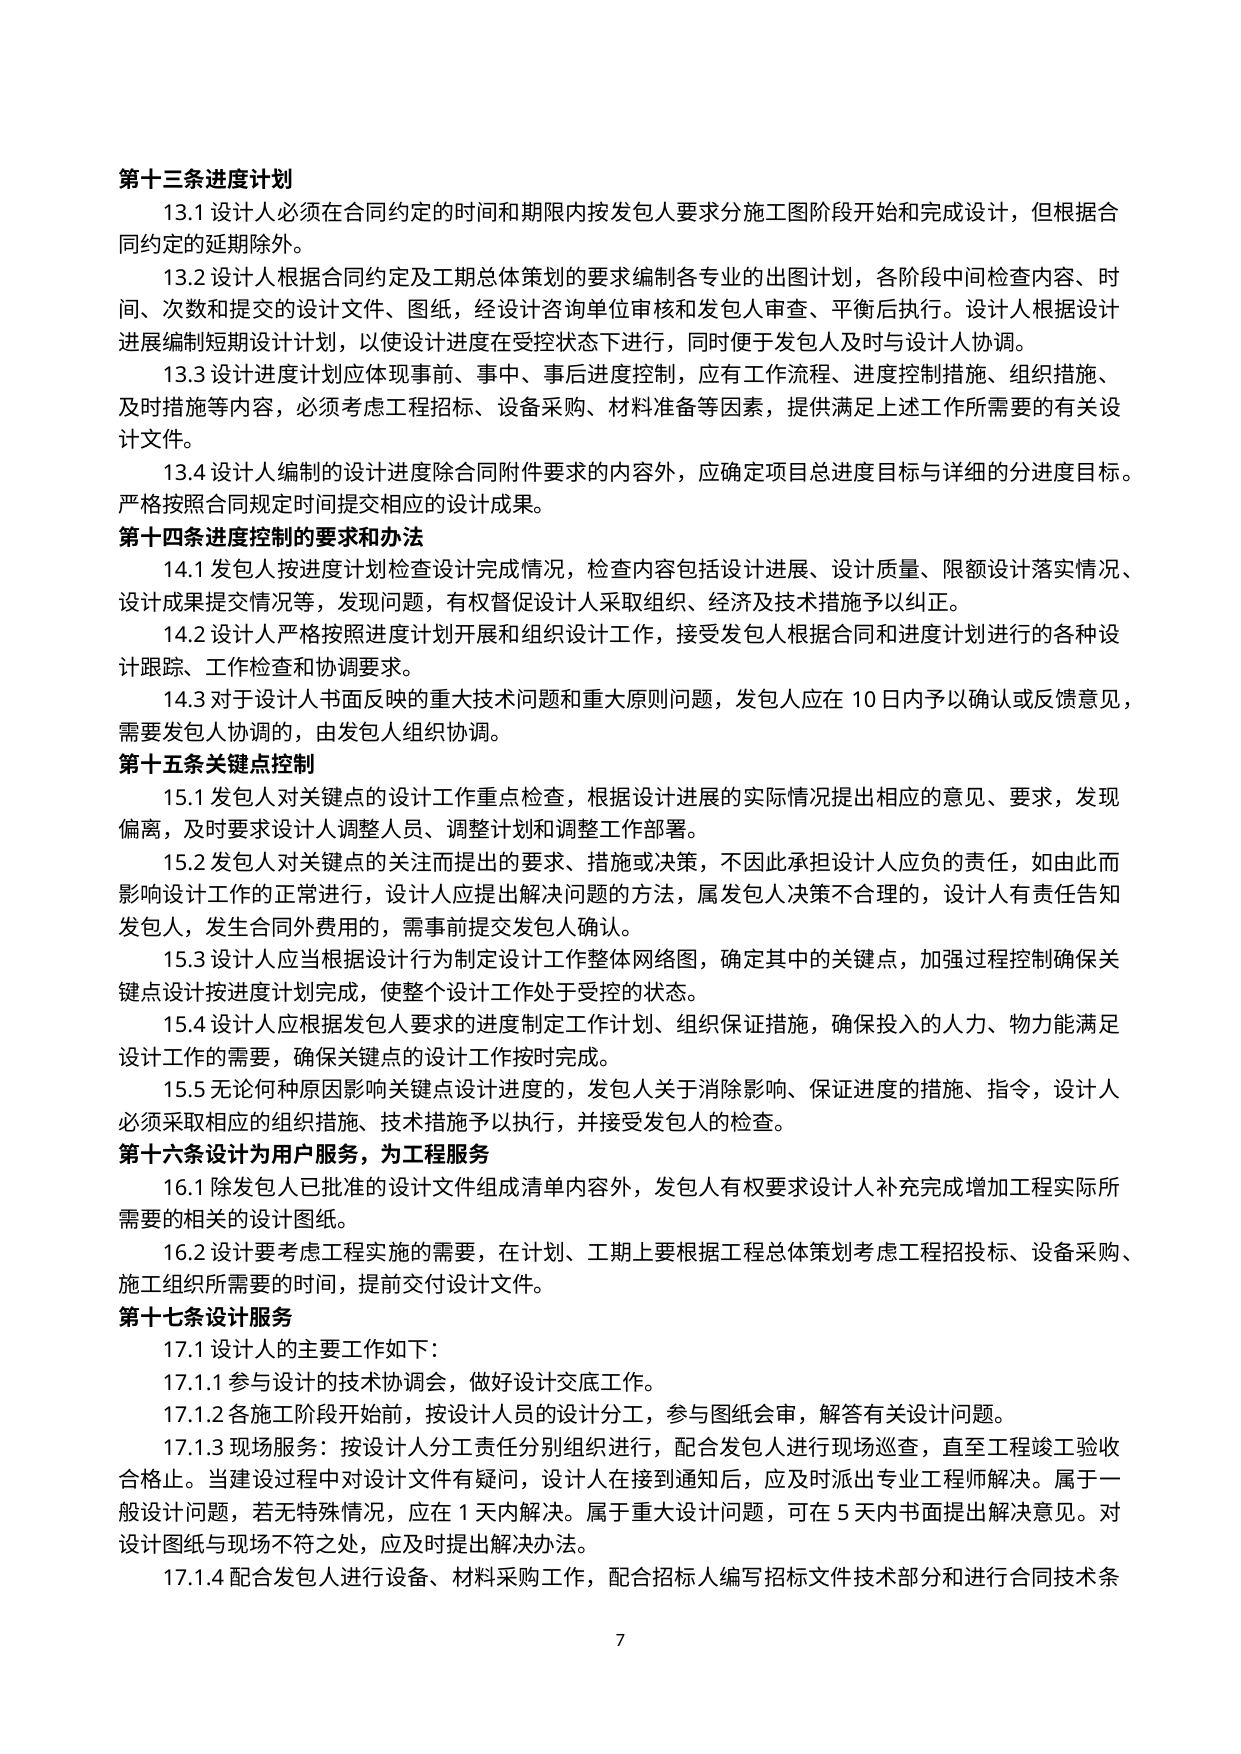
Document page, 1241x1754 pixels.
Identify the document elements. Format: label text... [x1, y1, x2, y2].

text 17.1.2各施工阶段开始前，按设计人员的设计分工，参与图纸会审，解答有关设计问题。 [118, 1397, 1122, 1429]
text 14.2设计人严格按照进度计划开展和组织设计工作，接受发包人根据合同和进度计划进行的各种设计跟踪、工作检查和协调要求。 [118, 617, 1122, 682]
text 第十三条进度计划 [118, 162, 1122, 194]
text 13.3设计进度计划应体现事前、事中、事后进度控制，应有工作流程、进度控制措施、组织措施、及时措施等内容，必须考虑工程招标、设备采购、材料准备等因素，提供满足上述工作所需要的有关设计文件。 [118, 357, 1122, 454]
text 第十四条进度控制的要求和办法 [118, 519, 1122, 552]
text 15.4设计人应根据发包人要求的进度制定工作计划、组织保证措施，确保投入的人力、物力能满足设计工作的需要，确保关键点的设计工作按时完成。 [118, 1007, 1122, 1072]
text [118, 1559, 1122, 1592]
text 17.1.3现场服务：按设计人分工责任分别组织进行，配合发包人进行现场巡查，直至工程竣工验收合格止。当建设过程中对设计文件有疑问，设计人在接到通知后，应及时派出专业工程师解决。属于一般设计问题，若无特殊情况，应在1天内解决。属于重大设计问题，可在5天内书面提出解决意见。对设计图纸与现场不符之处，应及时提出解决办法。 [118, 1429, 1122, 1559]
text 第十六条设计为用户服务，为工程服务 [118, 1137, 1122, 1169]
text 15.5无论何种原因影响关键点设计进度的，发包人关于消除影响、保证进度的措施、指令，设计人必须采取相应的组织措施、技术措施予以执行，并接受发包人的检查。 [118, 1072, 1122, 1137]
text 13.2设计人根据合同约定及工期总体策划的要求编制各专业的出图计划，各阶段中间检查内容、时间、次数和提交的设计文件、图纸，经设计咨询单位审核和发包人审查、平衡后执行。设计人根据设计进展编制短期设计计划，以使设计进度在受控状态下进行，同时便于发包人及时与设计人协调。 [118, 259, 1122, 357]
text 14.1发包人按进度计划检查设计完成情况，检查内容包括设计进展、设计质量、限额设计落实情况、设计成果提交情况等，发现问题，有权督促设计人采取组织、经济及技术措施予以纠正。 [118, 552, 1122, 617]
text 17.1设计人的主要工作如下： [118, 1332, 1122, 1364]
text 15.1发包人对关键点的设计工作重点检查，根据设计进展的实际情况提出相应的意见、要求，发现偏离，及时要求设计人调整人员、调整计划和调整工作部署。 [118, 779, 1122, 844]
text 第十五条关键点控制 [118, 747, 1122, 779]
text 13.4设计人编制的设计进度除合同附件要求的内容外，应确定项目总进度目标与详细的分进度目标。严格按照合同规定时间提交相应的设计成果。 [118, 454, 1122, 519]
text 第十七条设计服务 [118, 1299, 1122, 1332]
text 15.3设计人应当根据设计行为制定设计工作整体网络图，确定其中的关键点，加强过程控制确保关键点设计按进度计划完成，使整个设计工作处于受控的状态。 [118, 942, 1122, 1007]
text 16.2设计要考虑工程实施的需要，在计划、工期上要根据工程总体策划考虑工程招投标、设备采购、施工组织所需要的时间，提前交付设计文件。 [118, 1234, 1122, 1299]
text 16.1除发包人已批准的设计文件组成清单内容外，发包人有权要求设计人补充完成增加工程实际所需要的相关的设计图纸。 [118, 1169, 1122, 1234]
text 13.1设计人必须在合同约定的时间和期限内按发包人要求分施工图阶段开始和完成设计，但根据合同约定的延期除外。 [118, 194, 1122, 259]
text 14.3对于设计人书面反映的重大技术问题和重大原则问题，发包人应在10日内予以确认或反馈意见，需要发包人协调的，由发包人组织协调。 [118, 682, 1122, 747]
text 17.1.1参与设计的技术协调会，做好设计交底工作。 [118, 1364, 1122, 1397]
text 15.2发包人对关键点的关注而提出的要求、措施或决策，不因此承担设计人应负的责任，如由此而影响设计工作的正常进行，设计人应提出解决问题的方法，属发包人决策不合理的，设计人有责任告知发包人，发生合同外费用的，需事前提交发包人确认。 [118, 844, 1122, 942]
